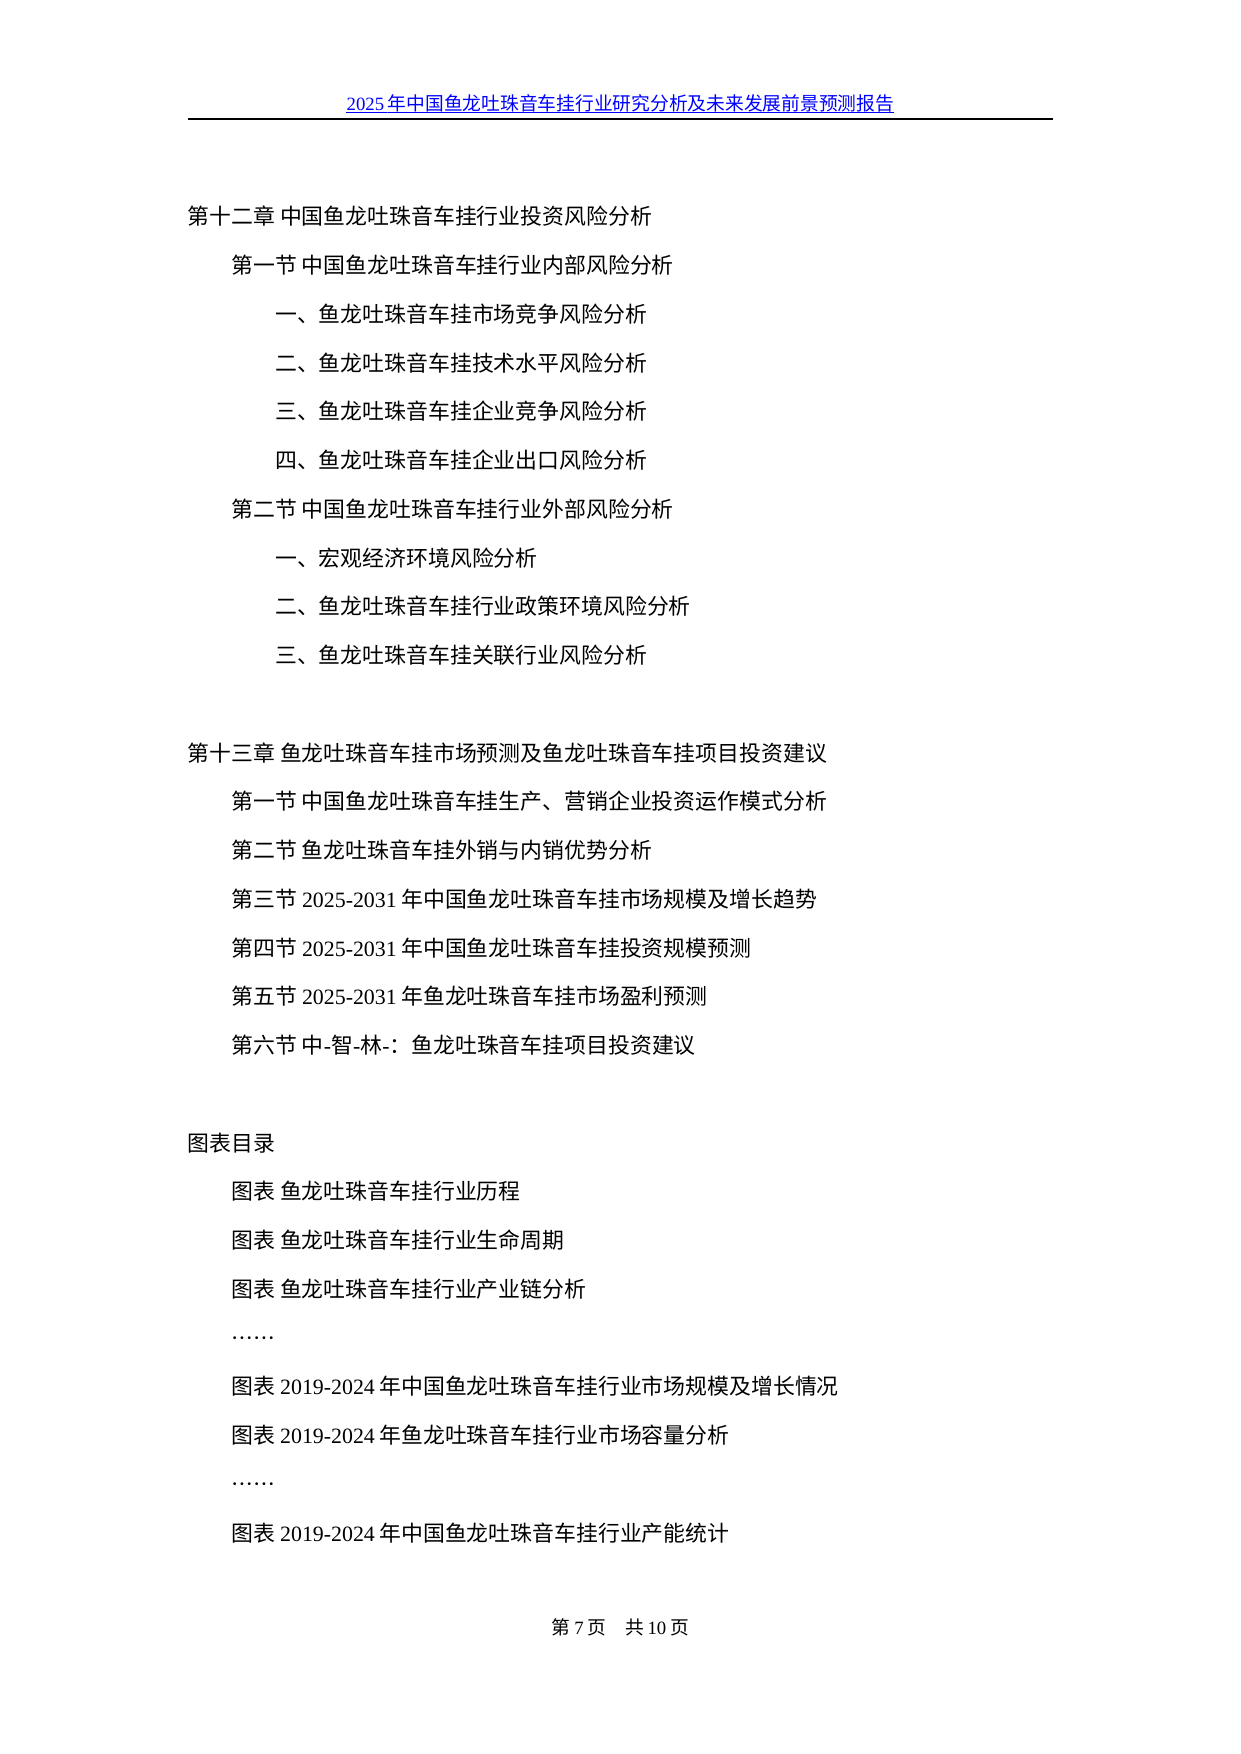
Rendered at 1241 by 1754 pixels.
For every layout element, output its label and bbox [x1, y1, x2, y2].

text [187, 150, 1053, 1548]
